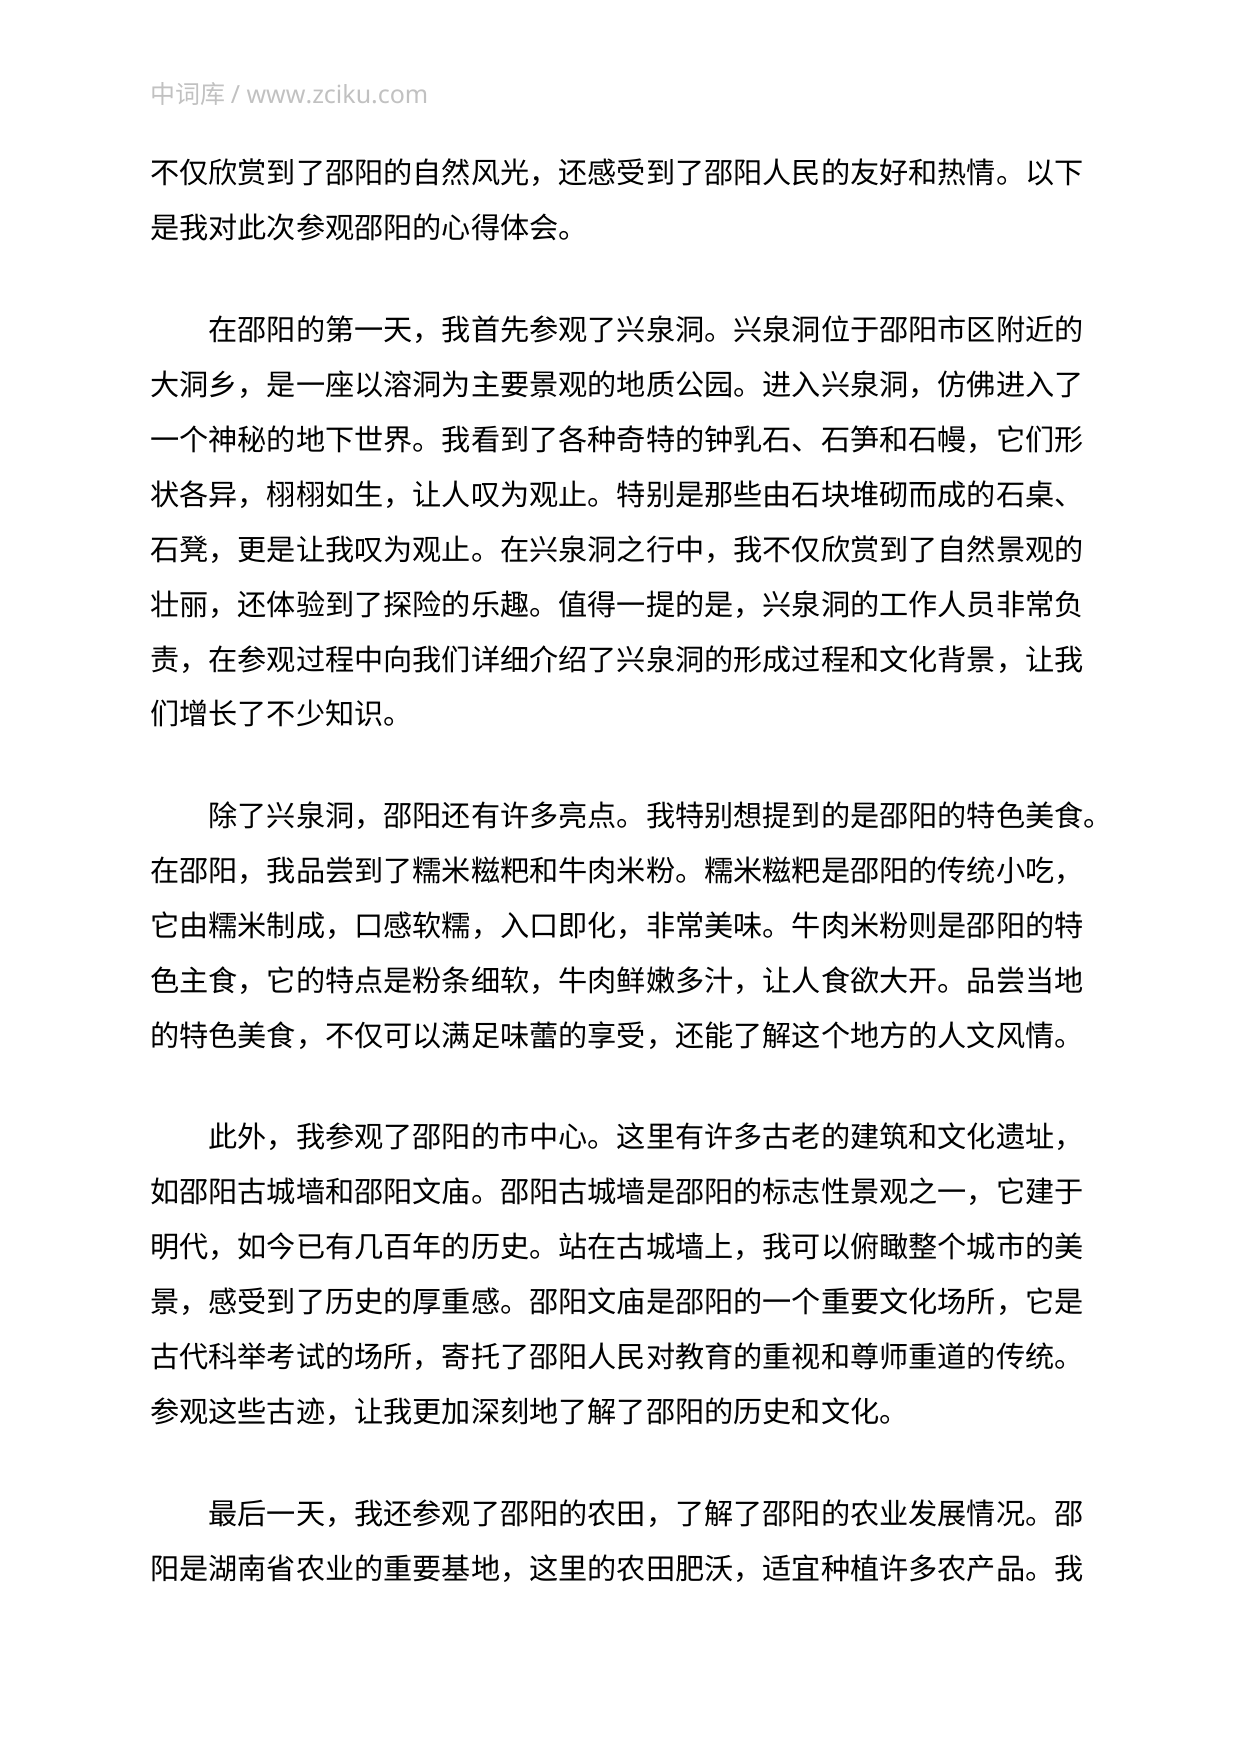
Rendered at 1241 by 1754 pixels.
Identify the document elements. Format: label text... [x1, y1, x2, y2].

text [150, 150, 1090, 247]
text 此外，我参观了邵阳的市中心。这里有许多古老的建筑和文化遗址，如邵阳古城墙和邵阳文庙。邵阳古城墙是邵阳的标志性景观之一，它建于明代，如今已有几百年的历史。站在古城墙上，我可以俯瞰整个城市的美景，感受到了历史的厚重感。邵阳文庙是邵阳的一个重要文化场所，它是古代科举考试的场所，寄托了邵阳人民对教育的重视和尊师重道的传统。参观这些古迹，让我更加深刻地了解了邵阳的历史和文化。 [150, 1114, 1090, 1431]
text 在邵阳的第一天，我首先参观了兴泉洞。兴泉洞位于邵阳市区附近的大洞乡，是一座以溶洞为主要景观的地质公园。进入兴泉洞，仿佛进入了一个神秘的地下世界。我看到了各种奇特的钟乳石、石笋和石幔，它们形状各异，栩栩如生，让人叹为观止。特别是那些由石块堆砌而成的石桌、石凳，更是让我叹为观止。在兴泉洞之行中，我不仅欣赏到了自然景观的壮丽，还体验到了探险的乐趣。值得一提的是，兴泉洞的工作人员非常负责，在参观过程中向我们详细介绍了兴泉洞的形成过程和文化背景，让我们增长了不少知识。 [150, 307, 1090, 733]
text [150, 1490, 1090, 1587]
text 除了兴泉洞，邵阳还有许多亮点。我特别想提到的是邵阳的特色美食。在邵阳，我品尝到了糯米糍粑和牛肉米粉。糯米糍粑是邵阳的传统小吃，它由糯米制成，口感软糯，入口即化，非常美味。牛肉米粉则是邵阳的特色主食，它的特点是粉条细软，牛肉鲜嫩多汁，让人食欲大开。品尝当地的特色美食，不仅可以满足味蕾的享受，还能了解这个地方的人文风情。 [150, 793, 1090, 1054]
